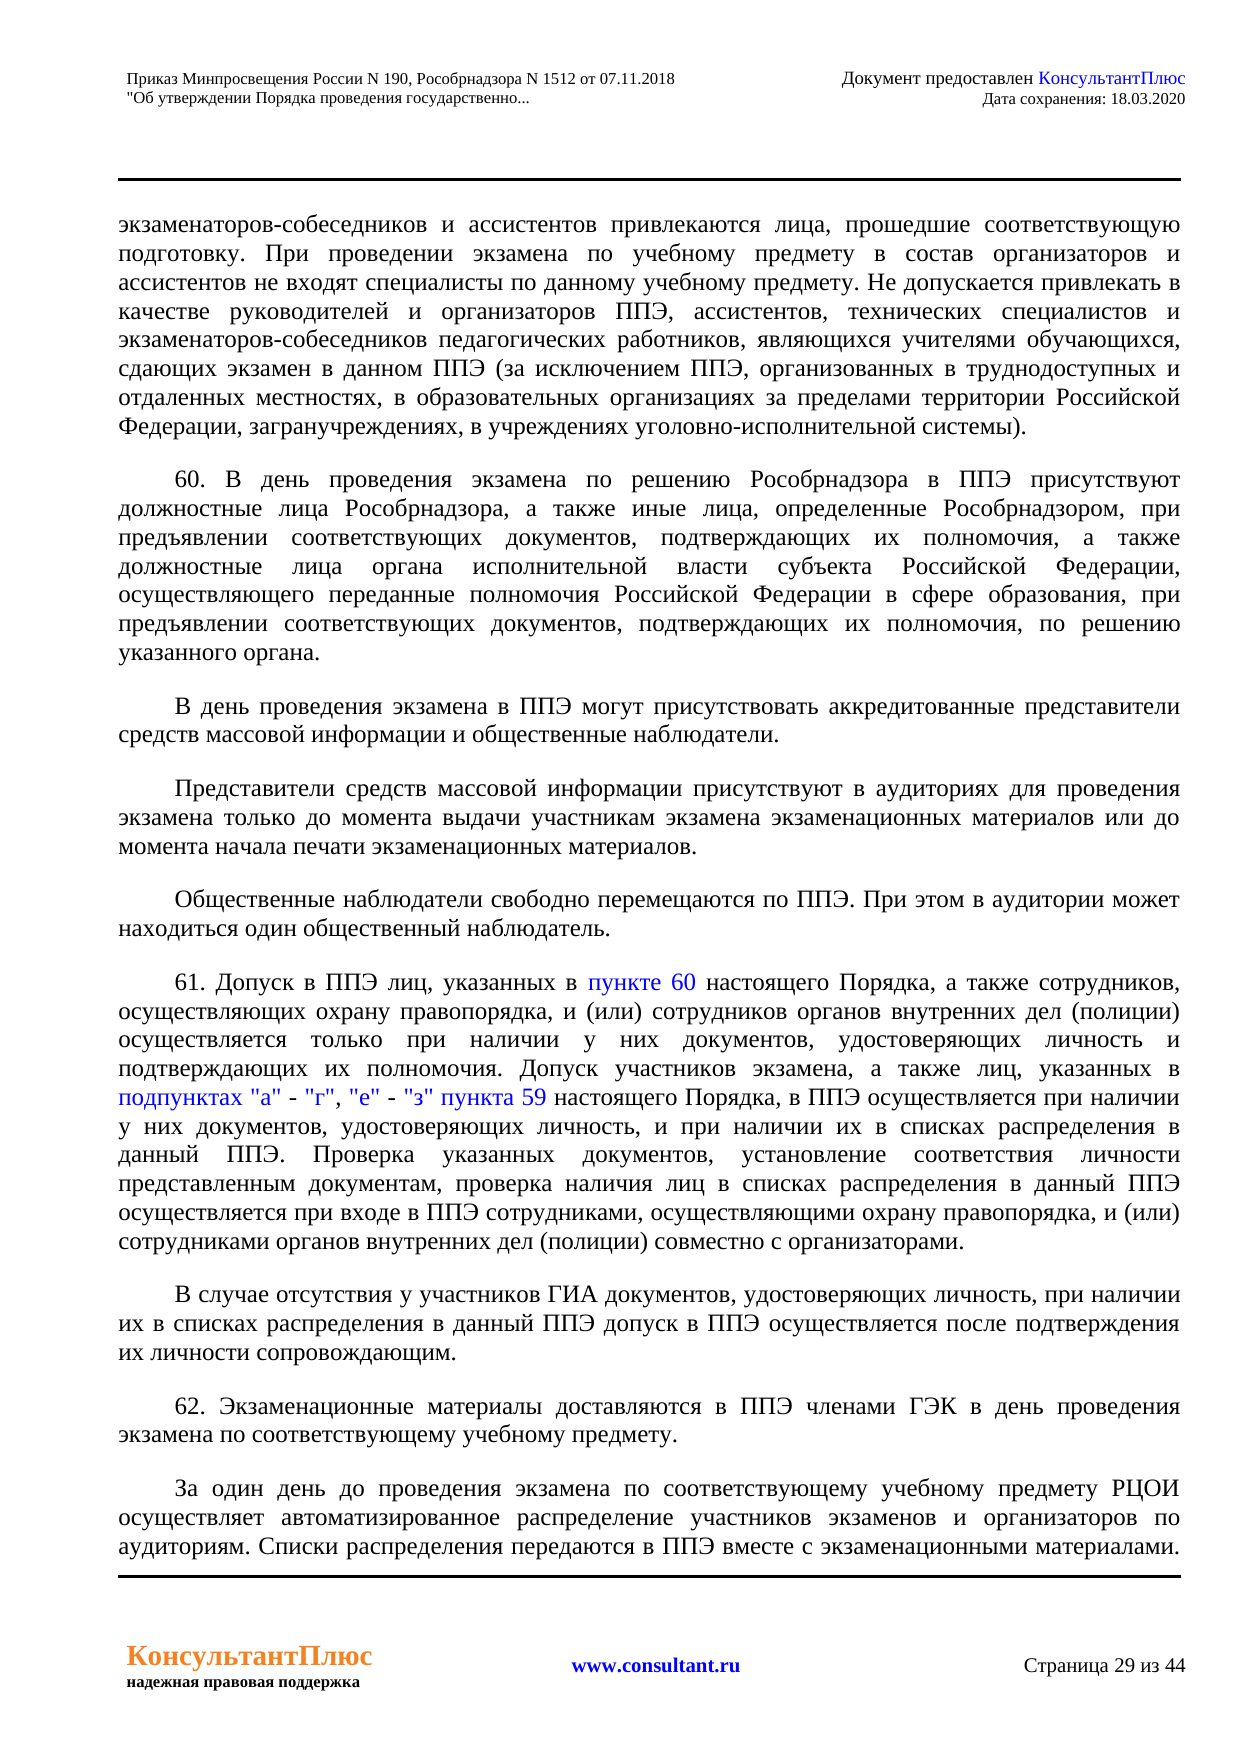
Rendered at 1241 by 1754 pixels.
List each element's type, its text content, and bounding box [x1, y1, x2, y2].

text 61. Допуск в ППЭ лиц, указанных в пункте 60 настоящего Порядка, а также сотрудников, осуществляющих охрану правопорядка, и (или) сотрудников органов внутренних дел (полиции) осуществляется только при наличии у них документов, удостоверяющих личность и подтверждающих их полномочия. Допуск участников экзамена, а также лиц, указанных в подпунктах "а" - "г", "е" - "з" пункта 59 настоящего Порядка, в ППЭ осуществляется при наличии у них документов, удостоверяющих личность, и при наличии их в списках распределения в данный ППЭ. Проверка указанных документов, установление соответствия личности представленным документам, проверка наличия лиц в списках распределения в данный ППЭ осуществляется при входе в ППЭ сотрудниками, осуществляющими охрану правопорядка, и (или) сотрудниками органов внутренних дел (полиции) совместно с организаторами. [118, 967, 1181, 1254]
text В день проведения экзамена в ППЭ могут присутствовать аккредитованные представители средств массовой информации и общественные наблюдатели. [118, 691, 1181, 748]
text 60. В день проведения экзамена по решению Рособрнадзора в ППЭ присутствуют должностные лица Рособрнадзора, а также иные лица, определенные Рособрнадзором, при предъявлении соответствующих документов, подтверждающих их полномочия, а также должностные лица органа исполнительной власти субъекта Российской Федерации, осуществляющего переданные полномочия Российской Федерации в сфере образования, при предъявлении соответствующих документов, подтверждающих их полномочия, по решению указанного органа. [118, 464, 1181, 666]
text 62. Экзаменационные материалы доставляются в ППЭ членами ГЭК в день проведения экзамена по соответствующему учебному предмету. [118, 1391, 1181, 1448]
text Общественные наблюдатели свободно перемещаются по ППЭ. При этом в аудитории может находиться один общественный наблюдатель. [118, 884, 1181, 942]
text В случае отсутствия у участников ГИА документов, удостоверяющих личность, при наличии их в списках распределения в данный ППЭ допуск в ППЭ осуществляется после подтверждения их личности сопровождающим. [118, 1279, 1181, 1366]
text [118, 209, 1181, 439]
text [118, 1473, 1181, 1559]
text Представители средств массовой информации присутствуют в аудиториях для проведения экзамена только до момента выдачи участникам экзамена экзаменационных материалов или до момента начала печати экзаменационных материалов. [118, 773, 1181, 859]
